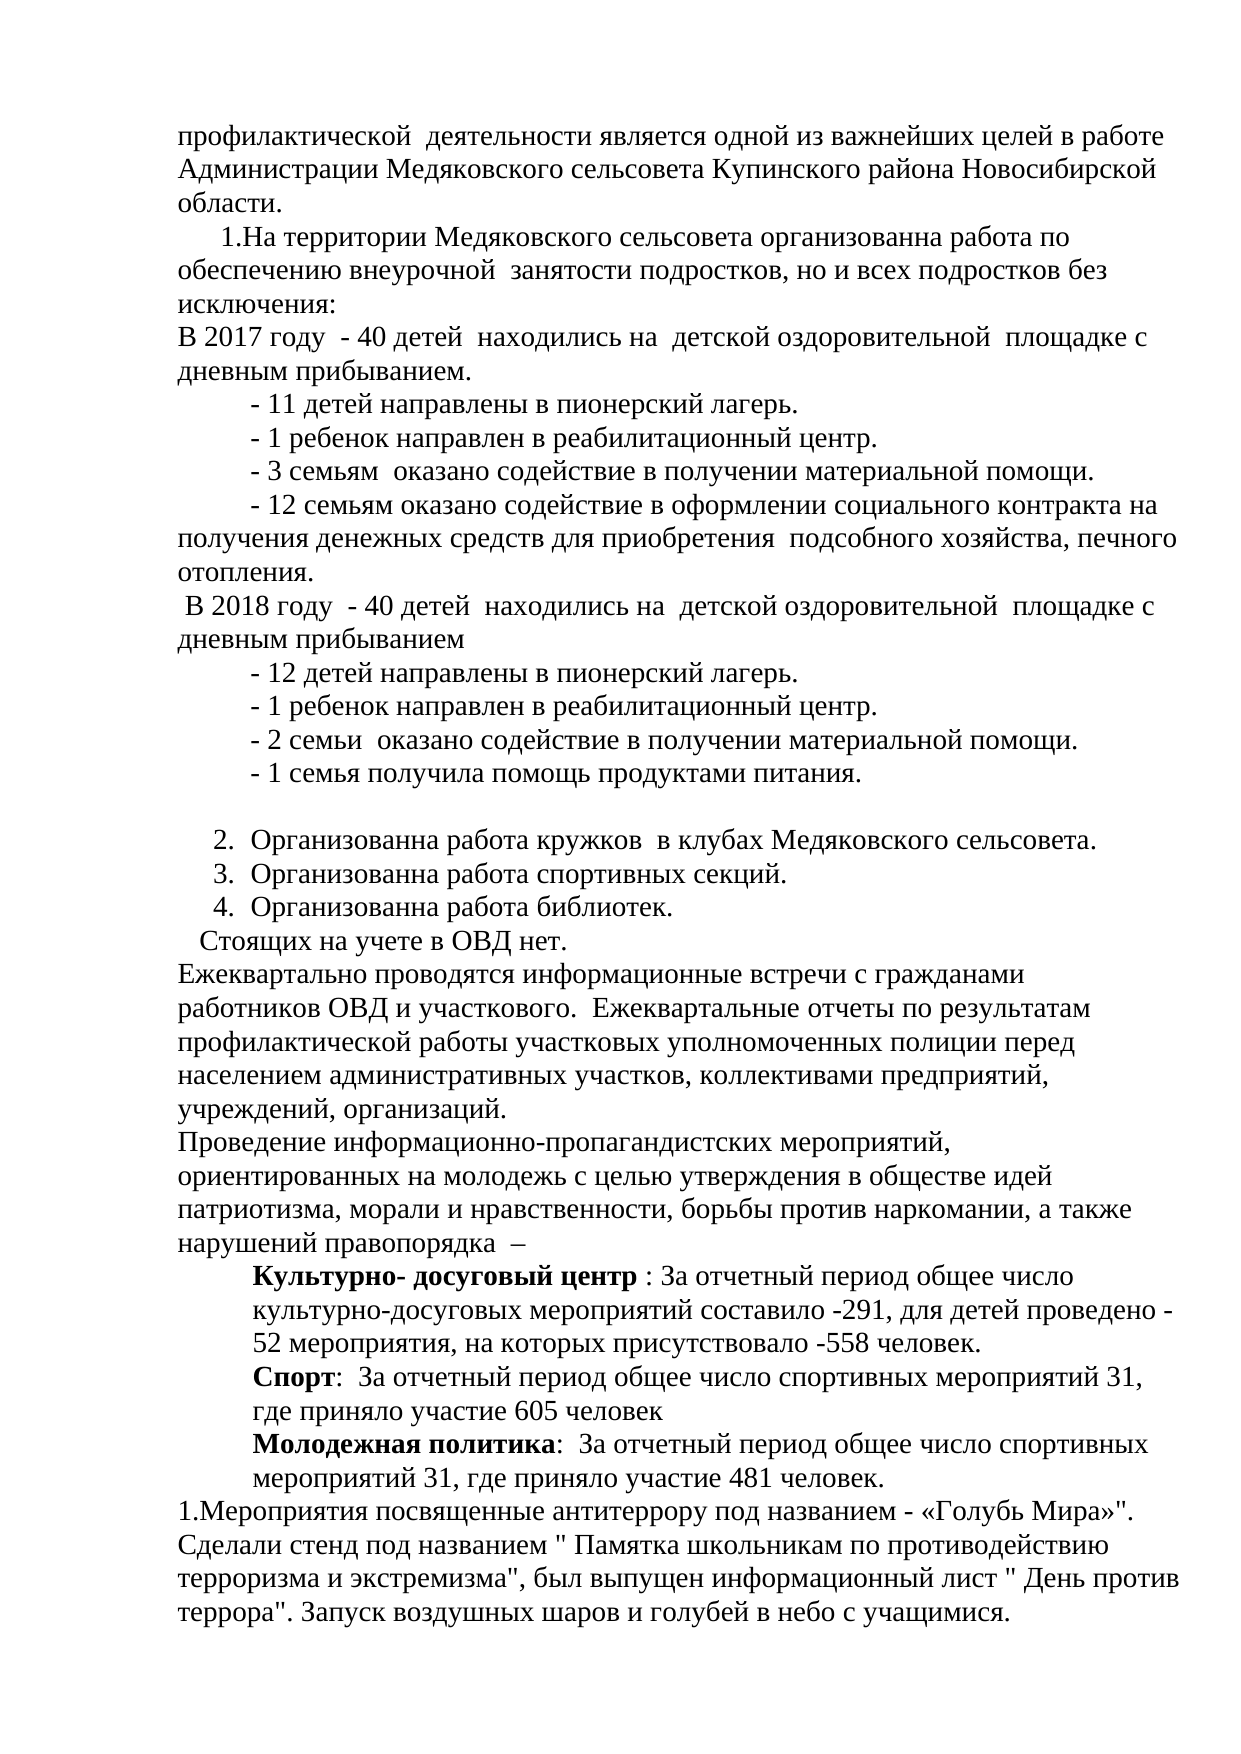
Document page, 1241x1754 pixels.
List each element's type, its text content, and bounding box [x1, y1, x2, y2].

list Организованна работа библиотек. [213, 889, 1181, 923]
text - 2 семьи оказано содействие в получении материальной помощи. [177, 722, 1181, 755]
text В 2017 году - 40 детей находились на детской оздоровительной площадке с дневным прибыванием. [177, 319, 1181, 386]
text - 1 семья получила помощь продуктами питания. [177, 755, 1181, 789]
text - 11 детей направлены в пионерский лагерь. [177, 386, 1181, 420]
list Организованна работа кружков в клубах Медяковского сельсовета. [213, 822, 1181, 856]
text Культурно- досуговый центр : За отчетный период общее число культурно-досуговых мероприятий составило -291, для детей проведено - 52 мероприятия, на которых присутствовало -558 человек. [252, 1258, 1181, 1359]
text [177, 118, 1181, 219]
list Организованна работа спортивных секций. [213, 856, 1181, 889]
text - 1 ребенок направлен в реабилитационный центр. [177, 420, 1181, 453]
text Стоящих на учете в ОВД нет. [177, 923, 1181, 957]
text Спорт: За отчетный период общее число спортивных мероприятий 31, где приняло участие 605 человек [252, 1359, 1181, 1426]
text 1.На территории Медяковского сельсовета организованна работа по обеспечению внеурочной занятости подростков, но и всех подростков без исключения: [177, 219, 1181, 319]
text Молодежная политика: За отчетный период общее число спортивных мероприятий 31, где приняло участие 481 человек. [252, 1426, 1181, 1493]
text - 3 семьям оказано содействие в получении материальной помощи. [177, 453, 1181, 487]
text Проведение информационно-пропагандистских мероприятий, ориентированных на молодежь с целью утверждения в обществе идей патриотизма, морали и нравственности, борьбы против наркомании, а также нарушений правопорядка – [177, 1124, 1181, 1258]
text - 1 ребенок направлен в реабилитационный центр. [177, 688, 1181, 722]
text В 2018 году - 40 детей находились на детской оздоровительной площадке с дневным прибыванием [177, 588, 1181, 655]
text - 12 детей направлены в пионерский лагерь. [177, 655, 1181, 688]
text - 12 семьям оказано содействие в оформлении социального контракта на получения денежных средств для приобретения подсобного хозяйства, печного отопления. [177, 487, 1181, 588]
text Ежеквартально проводятся информационные встречи с гражданами работников ОВД и участкового. Ежеквартальные отчеты по результатам профилактической работы участковых уполномоченных полиции перед населением административных участков, коллективами предприятий, учреждений, организаций. [177, 957, 1181, 1124]
text 1.Мероприятия посвященные антитеррору под названием - «Голубь Мира»". Сделали стенд под названием " Памятка школьникам по противодействию терроризма и экстремизма", был выпущен информационный лист " День против террора". Запуск воздушных шаров и голубей в небо с учащимися. [177, 1493, 1181, 1627]
